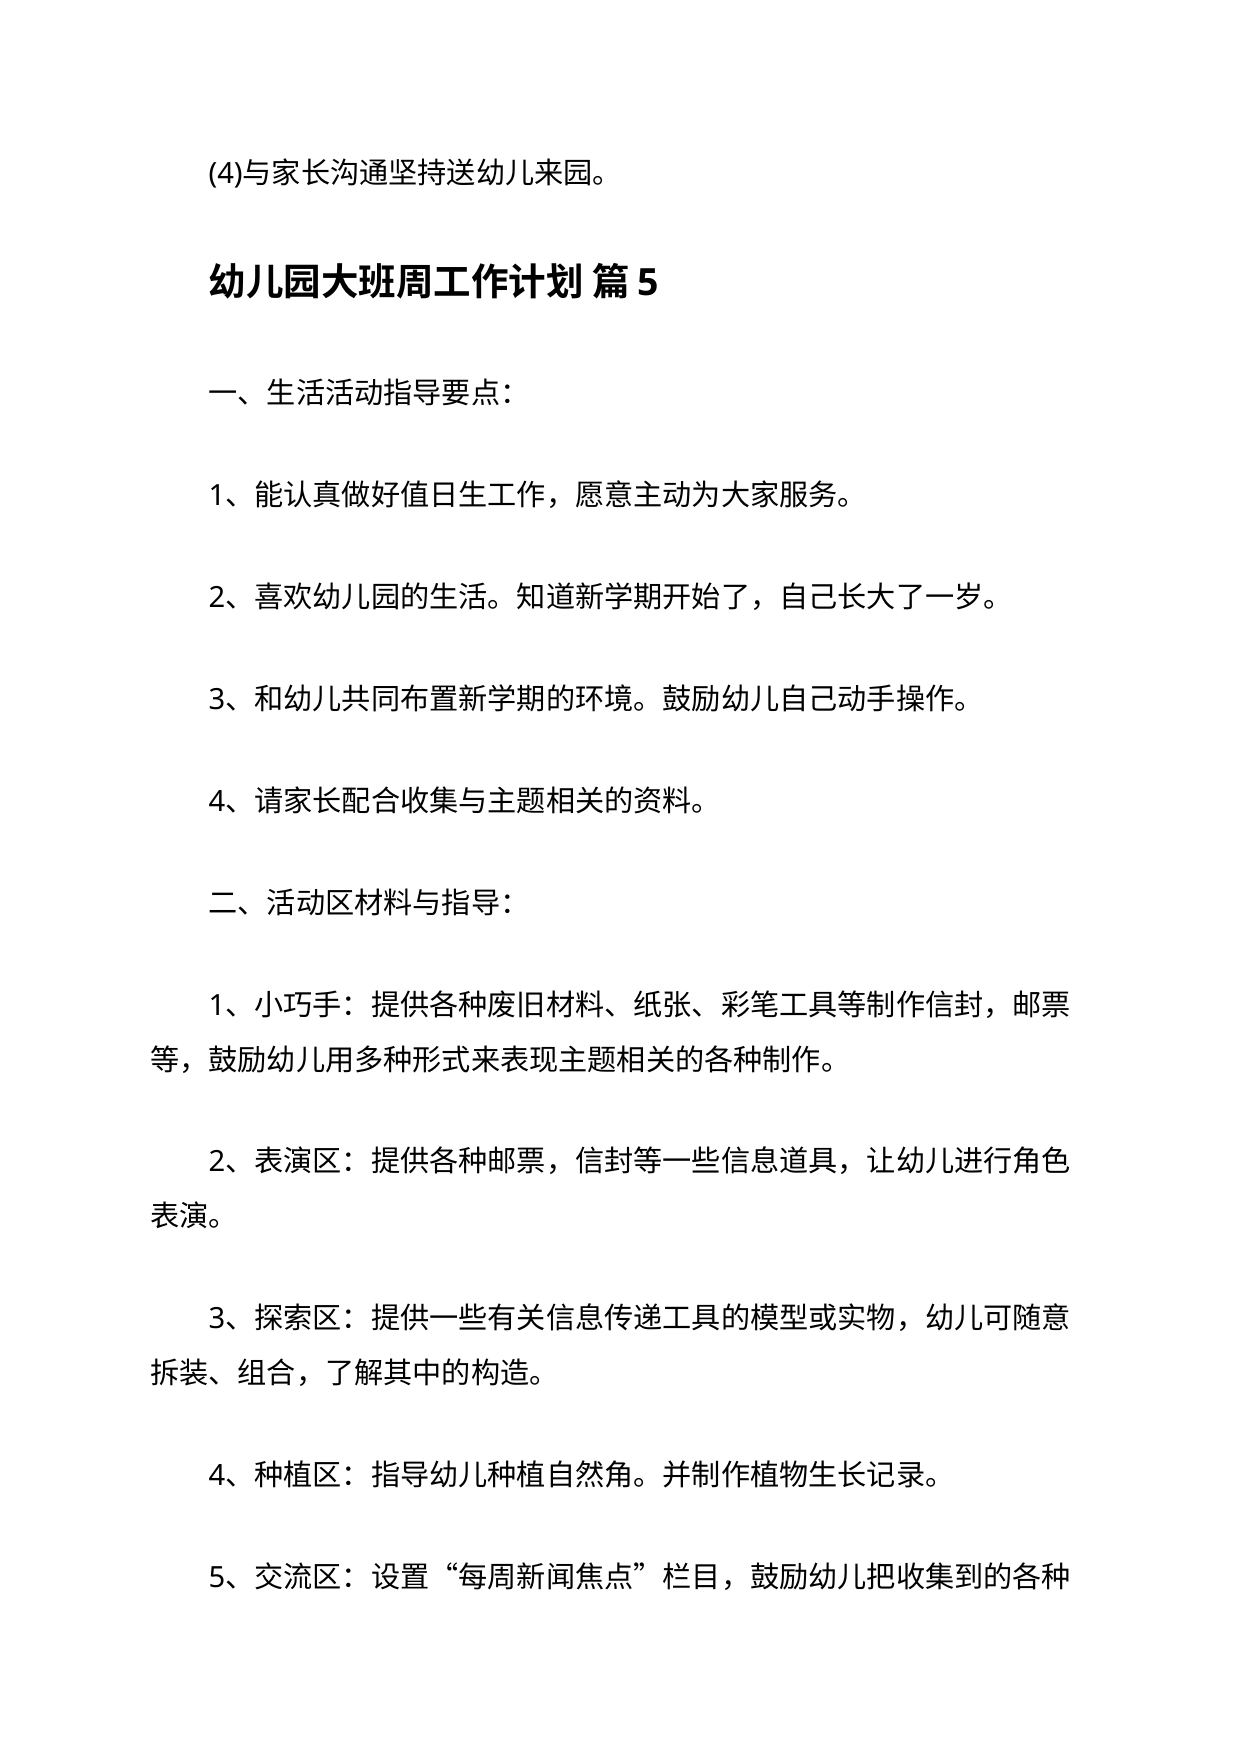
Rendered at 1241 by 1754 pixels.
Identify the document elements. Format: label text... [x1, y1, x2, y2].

text 幼儿园大班周工作计划 篇5 [150, 252, 1090, 306]
text 4、请家长配合收集与主题相关的资料。 [150, 777, 1090, 820]
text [150, 1553, 1090, 1596]
text 3、探索区：提供一些有关信息传递工具的模型或实物，幼儿可随意拆装、组合，了解其中的构造。 [150, 1294, 1090, 1392]
text 4、种植区：指导幼儿种植自然角。并制作植物生长记录。 [150, 1451, 1090, 1494]
text 1、能认真做好值日生工作，愿意主动为大家服务。 [150, 471, 1090, 514]
text 1、小巧手：提供各种废旧材料、纸张、彩笔工具等制作信封，邮票等，鼓励幼儿用多种形式来表现主题相关的各种制作。 [150, 981, 1090, 1078]
text (4)与家长沟通坚持送幼儿来园。 [150, 150, 1090, 192]
text 3、和幼儿共同布置新学期的环境。鼓励幼儿自己动手操作。 [150, 675, 1090, 718]
text 一、生活活动指导要点： [150, 369, 1090, 412]
text 二、活动区材料与指导： [150, 879, 1090, 922]
text 2、喜欢幼儿园的生活。知道新学期开始了，自己长大了一岁。 [150, 573, 1090, 616]
text 2、表演区：提供各种邮票，信封等一些信息道具，让幼儿进行角色表演。 [150, 1138, 1090, 1235]
